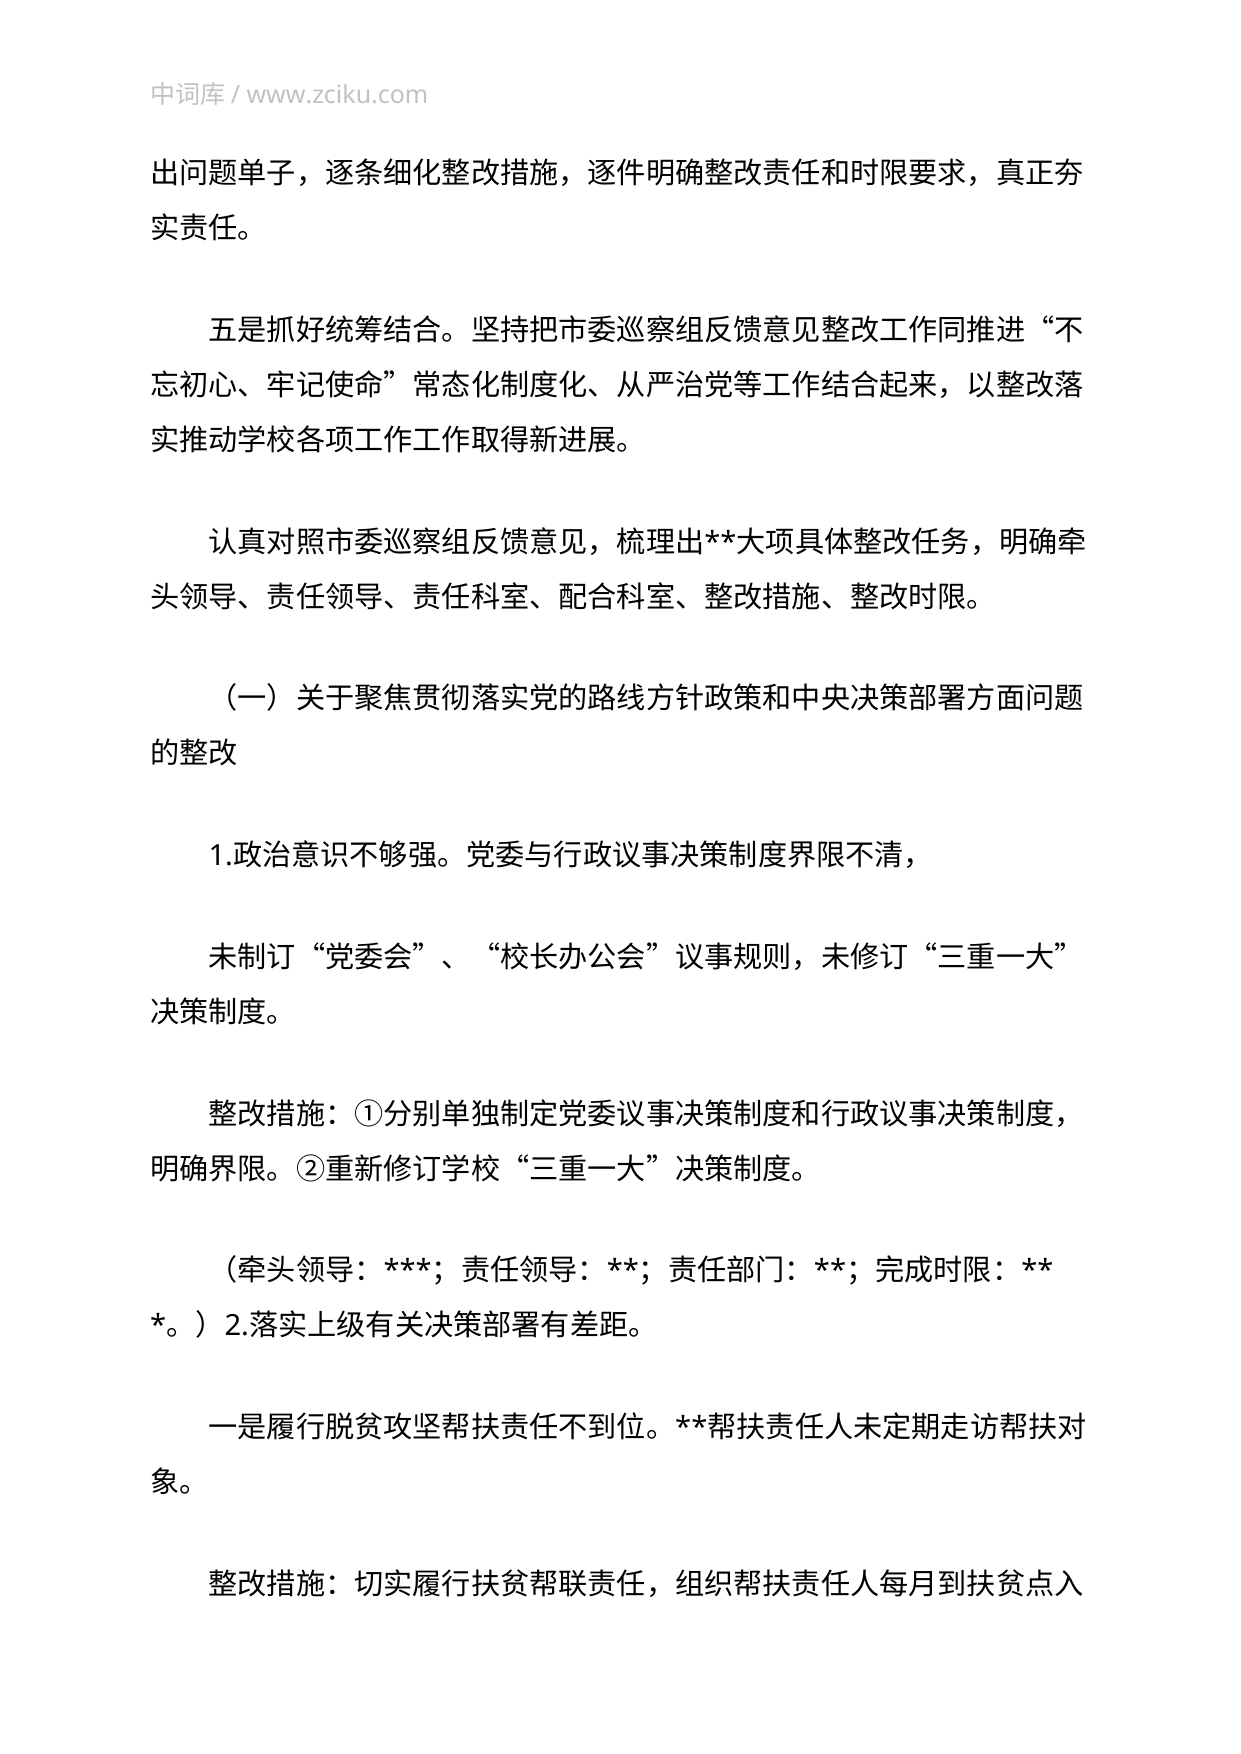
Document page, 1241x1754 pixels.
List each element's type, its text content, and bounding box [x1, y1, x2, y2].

text 一是履行脱贫攻坚帮扶责任不到位。**帮扶责任人未定期走访帮扶对象。 [150, 1404, 1090, 1501]
text （一）关于聚焦贯彻落实党的路线方针政策和中央决策部署方面问题的整改 [150, 675, 1090, 772]
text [150, 150, 1090, 247]
text 1.政治意识不够强。党委与行政议事决策制度界限不清， [150, 832, 1090, 874]
text 整改措施：①分别单独制定党委议事决策制度和行政议事决策制度，明确界限。②重新修订学校“三重一大”决策制度。 [150, 1090, 1090, 1187]
text 认真对照市委巡察组反馈意见，梳理出**大项具体整改任务，明确牵头领导、责任领导、责任科室、配合科室、整改措施、整改时限。 [150, 518, 1090, 616]
text （牵头领导：***；责任领导：**；责任部门：**；完成时限：***。）2.落实上级有关决策部署有差距。 [150, 1247, 1090, 1344]
text 未制订“党委会”、“校长办公会”议事规则，未修订“三重一大”决策制度。 [150, 934, 1090, 1031]
text 五是抓好统筹结合。坚持把市委巡察组反馈意见整改工作同推进“不忘初心、牢记使命”常态化制度化、从严治党等工作结合起来，以整改落实推动学校各项工作工作取得新进展。 [150, 307, 1090, 459]
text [150, 1561, 1090, 1603]
